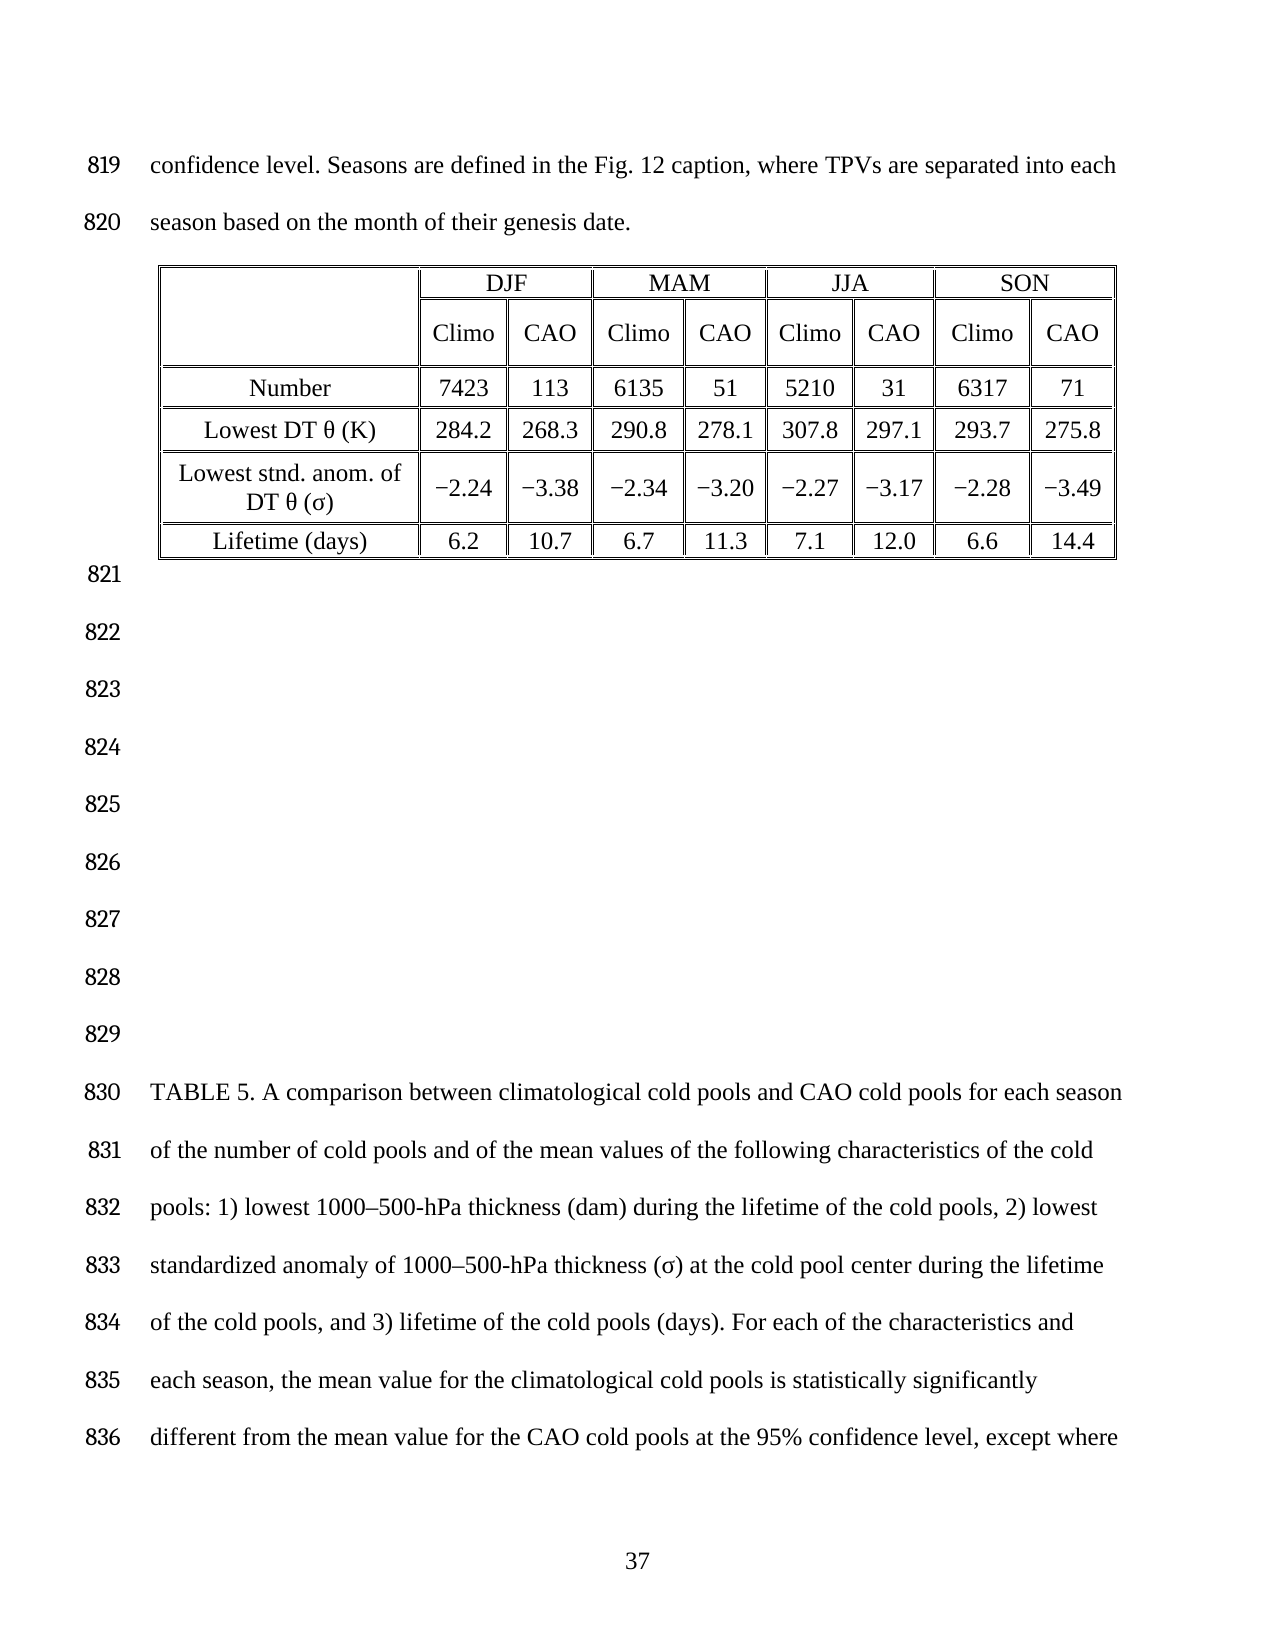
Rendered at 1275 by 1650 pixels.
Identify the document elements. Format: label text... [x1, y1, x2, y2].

table_header DJF [420, 266, 593, 297]
table_cell Number [160, 365, 420, 406]
table_cell 297.1 [855, 409, 933, 450]
table_cell −3.38 [509, 453, 591, 522]
table_cell 51 [686, 368, 765, 406]
table_cell CAO [1032, 297, 1114, 365]
table_cell −2.24 [421, 453, 506, 522]
table_cell Climo [594, 300, 683, 365]
table_cell −3.20 [686, 453, 765, 522]
table_cell 113 [509, 368, 591, 406]
table_cell 278.1 [686, 409, 765, 450]
table_cell −3.49 [1032, 450, 1114, 522]
table_cell 7423 [421, 368, 506, 406]
table_header [160, 266, 420, 365]
table_cell Climo [768, 300, 852, 365]
table_cell −2.27 [768, 453, 852, 522]
table_cell 6.6 [934, 525, 1030, 557]
table_cell 6135 [594, 368, 683, 406]
table_cell 5210 [768, 368, 852, 406]
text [150, 150, 1125, 236]
table_cell CAO [686, 300, 765, 365]
table_cell −2.34 [594, 453, 683, 522]
table_cell 7.1 [766, 525, 853, 557]
table_cell 6317 [936, 368, 1029, 406]
table_cell 31 [855, 368, 933, 406]
table_cell 290.8 [594, 409, 683, 450]
table_header JJA [766, 268, 934, 297]
table_cell 275.8 [1030, 406, 1115, 450]
table_cell 293.7 [936, 409, 1029, 450]
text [150, 1077, 1125, 1451]
table_cell 6.2 [420, 525, 507, 557]
table_cell Lowest DT θ (K) [160, 406, 420, 450]
table_cell 12.0 [854, 525, 934, 557]
table_cell 6.7 [593, 525, 684, 557]
table_cell 268.3 [509, 409, 591, 450]
table_cell CAO [509, 300, 591, 365]
table_cell CAO [855, 300, 933, 365]
table_cell 71 [1030, 365, 1115, 406]
table_header MAM [593, 268, 766, 297]
table_cell Climo [421, 300, 506, 365]
table_cell Lifetime (days) [161, 522, 420, 557]
table_cell Climo [936, 300, 1029, 365]
table_cell Lowest stnd. anom. of DT θ (σ) [161, 450, 418, 522]
table_cell 11.3 [684, 525, 766, 557]
table_cell −2.28 [936, 453, 1029, 522]
table_cell −3.17 [855, 453, 933, 522]
table_cell 284.2 [421, 409, 506, 450]
table_cell 307.8 [768, 409, 852, 450]
table_cell 14.4 [1030, 522, 1114, 557]
table_header SON [934, 268, 1114, 297]
table_cell 10.7 [507, 522, 593, 557]
